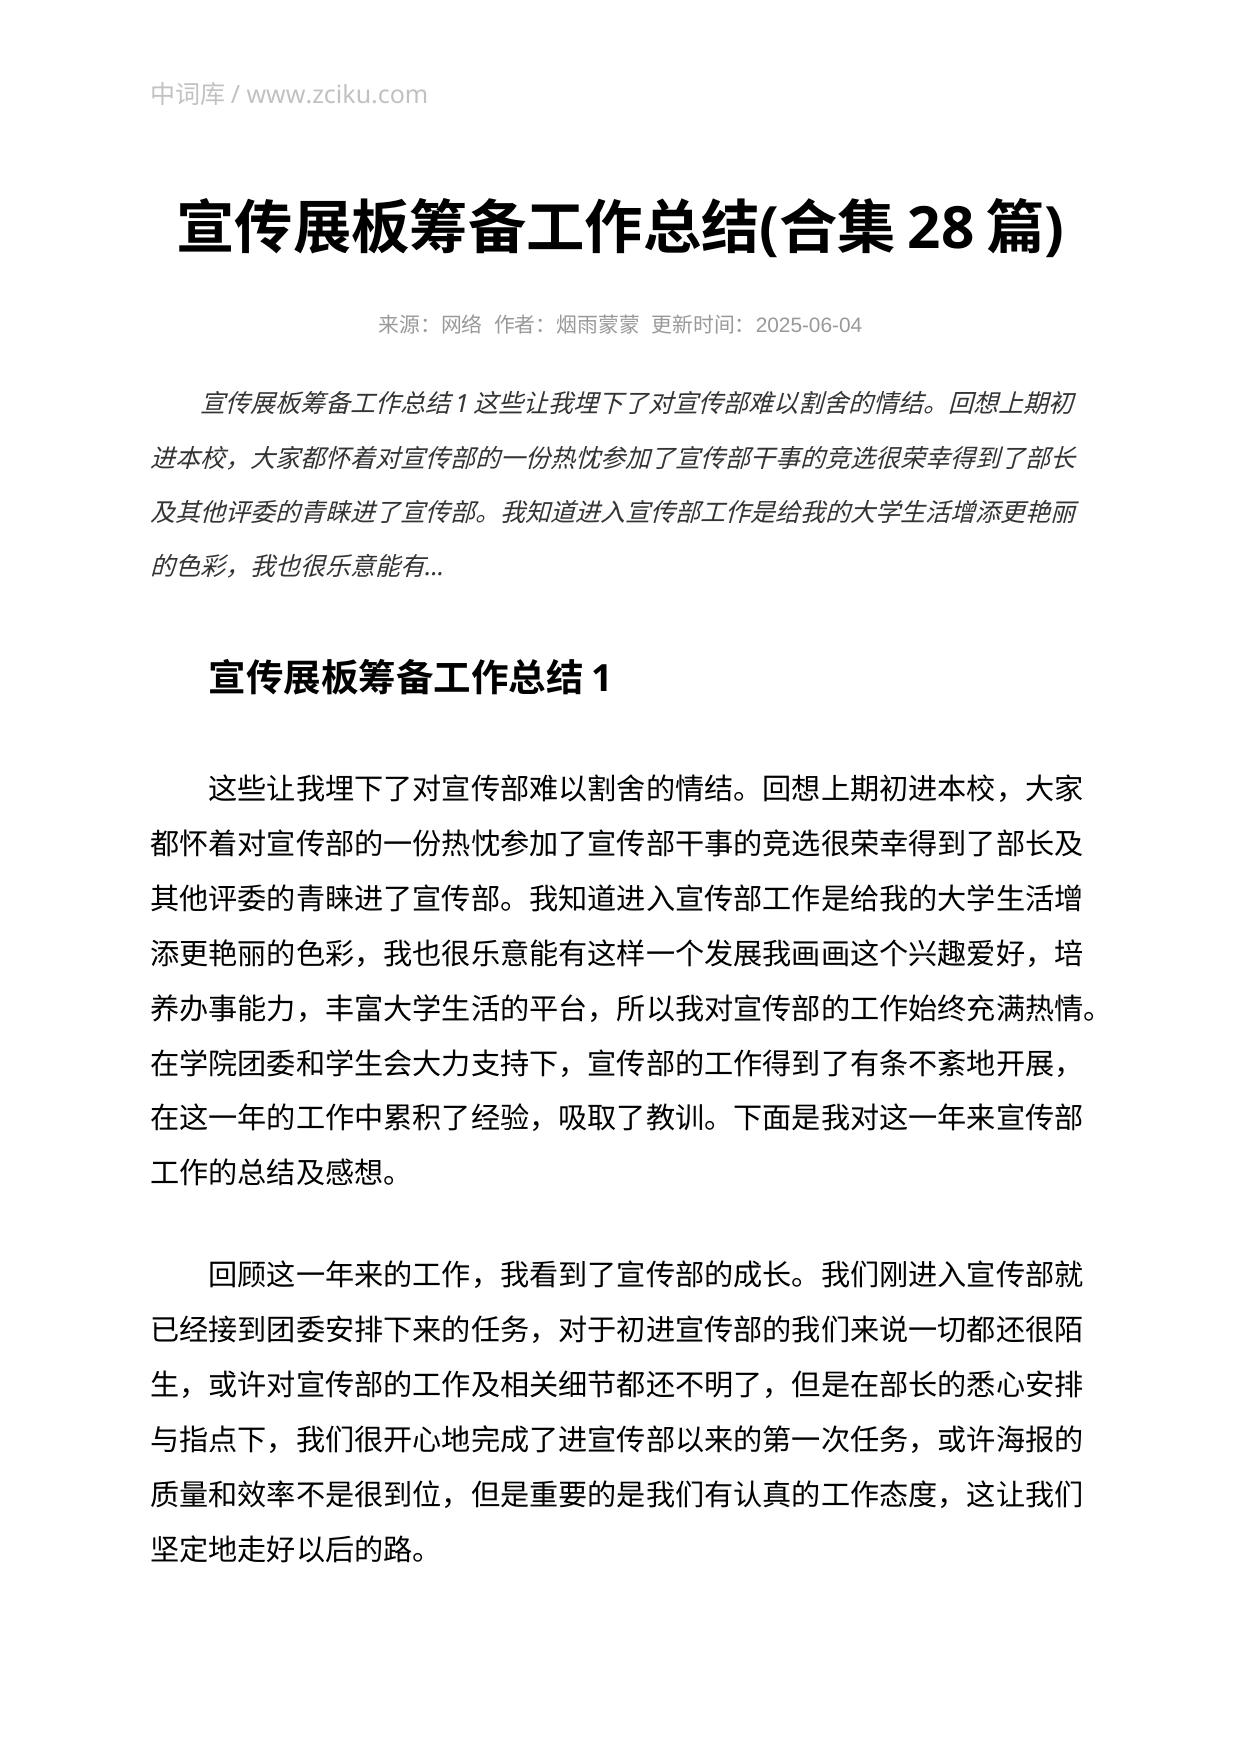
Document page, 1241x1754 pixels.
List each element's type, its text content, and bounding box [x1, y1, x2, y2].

text 宣传展板筹备工作总结1 [150, 648, 1090, 703]
subtitle 宣传展板筹备工作总结(合集28篇) [150, 181, 1090, 266]
text 回顾这一年来的工作，我看到了宣传部的成长。我们刚进入宣传部就已经接到团委安排下来的任务，对于初进宣传部的我们来说一切都还很陌生，或许对宣传部的工作及相关细节都还不明了，但是在部长的悉心安排与指点下，我们很开心地完成了进宣传部以来的第一次任务，或许海报的质量和效率不是很到位，但是重要的是我们有认真的工作态度，这让我们坚定地走好以后的路。 [150, 1252, 1090, 1568]
text 宣传展板筹备工作总结1这些让我埋下了对宣传部难以割舍的情结。回想上期初进本校，大家都怀着对宣传部的一份热忱参加了宣传部干事的竞选很荣幸得到了部长及其他评委的青睐进了宣传部。我知道进入宣传部工作是给我的大学生活增添更艳丽的色彩，我也很乐意能有... [150, 384, 1090, 583]
text 这些让我埋下了对宣传部难以割舍的情结。回想上期初进本校，大家都怀着对宣传部的一份热忱参加了宣传部干事的竞选很荣幸得到了部长及其他评委的青睐进了宣传部。我知道进入宣传部工作是给我的大学生活增添更艳丽的色彩，我也很乐意能有这样一个发展我画画这个兴趣爱好，培养办事能力，丰富大学生活的平台，所以我对宣传部的工作始终充满热情。在学院团委和学生会大力支持下，宣传部的工作得到了有条不紊地开展，在这一年的工作中累积了经验，吸取了教训。下面是我对这一年来宣传部工作的总结及感想。 [150, 766, 1090, 1192]
text 来源：网络 作者：烟雨蒙蒙 更新时间：2025-06-04 [150, 313, 1090, 337]
